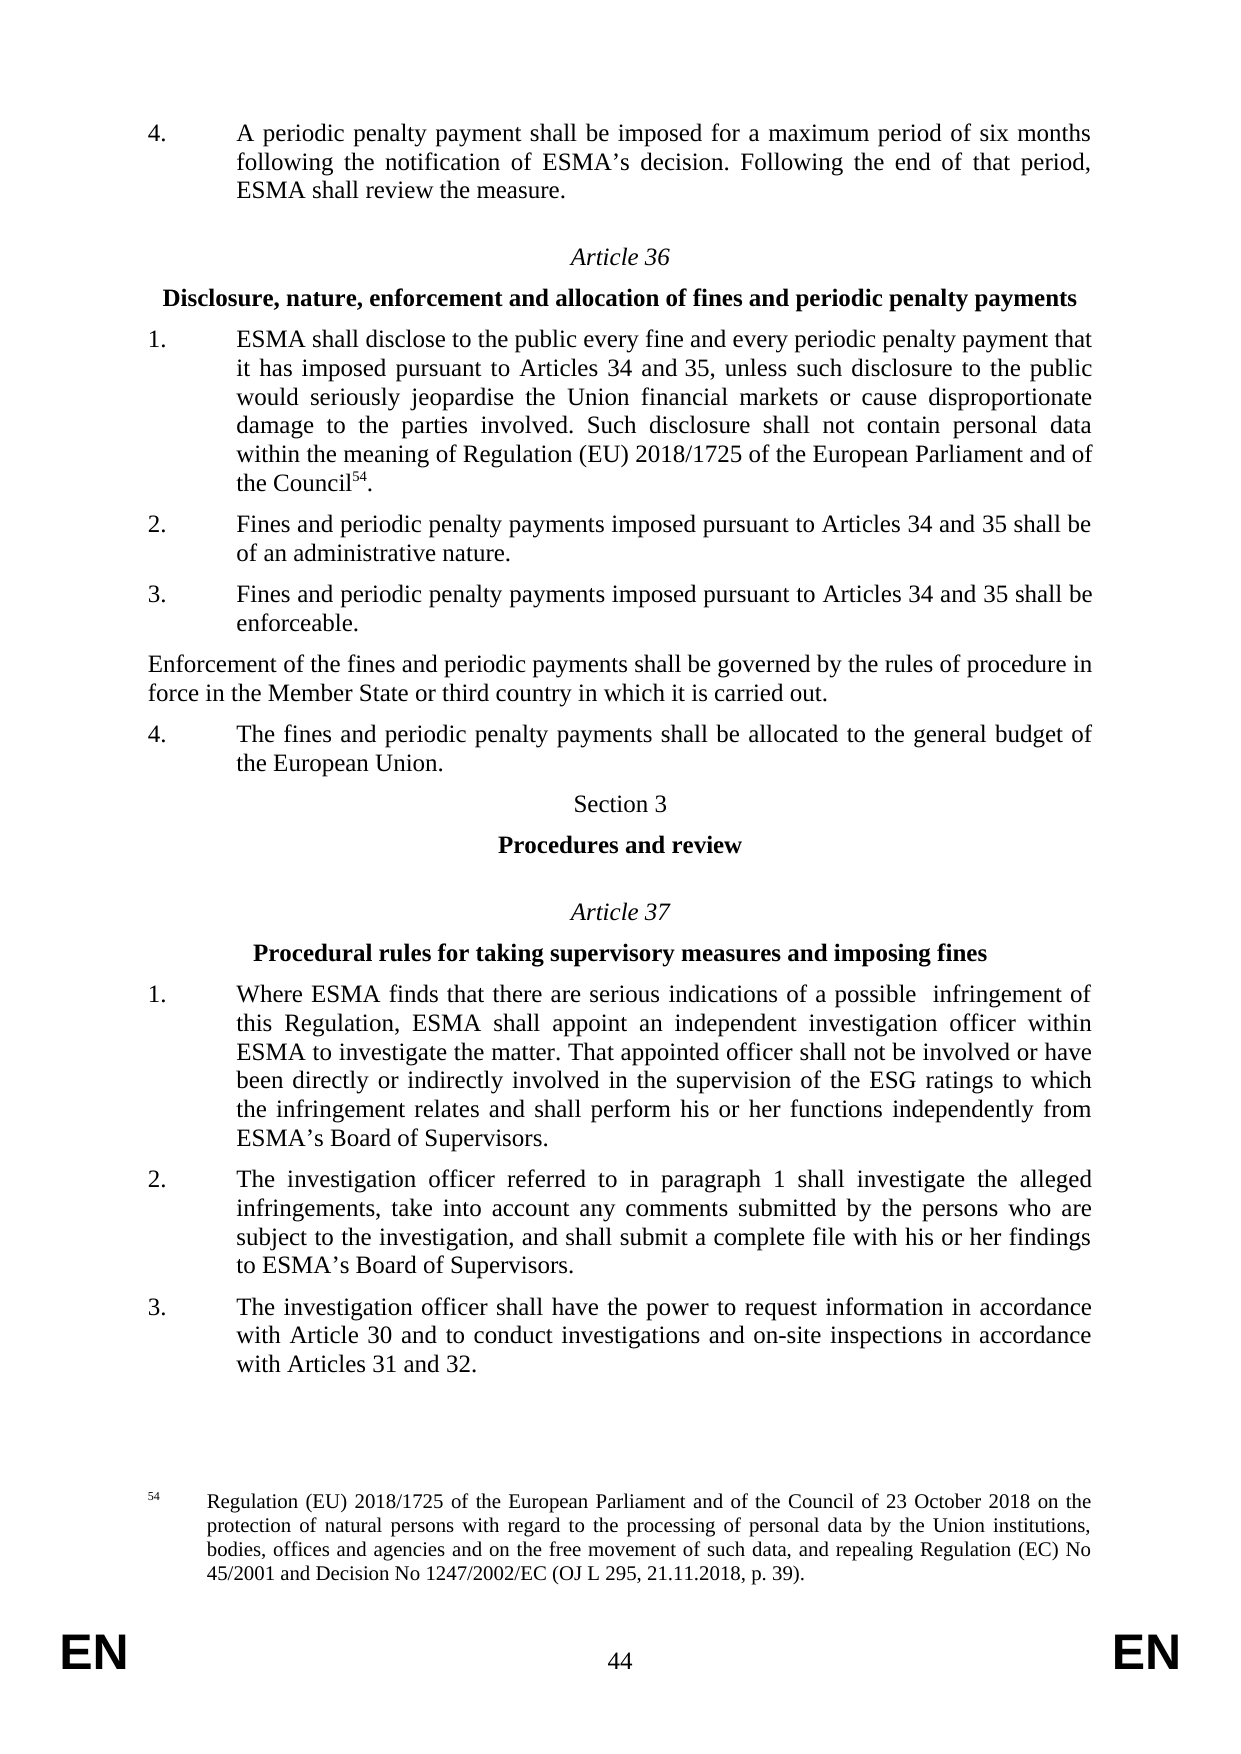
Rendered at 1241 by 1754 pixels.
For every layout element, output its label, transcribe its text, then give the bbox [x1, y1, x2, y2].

text 2. The investigation officer referred to in paragraph 1 shall investigate the alleged infringements, take into account any comments submitted by the persons who are subject to the investigation, and shall submit a complete file with his or her findings to ESMA’s Board of Supervisors. [148, 1164, 1093, 1279]
text 2. Fines and periodic penalty payments imposed pursuant to Articles 34 and 35 shall be of an administrative nature. [148, 509, 1093, 567]
text 3. Fines and periodic penalty payments imposed pursuant to Articles 34 and 35 shall be enforceable. [148, 579, 1093, 637]
text 4. The fines and periodic penalty payments shall be allocated to the general budget of the European Union. [148, 719, 1093, 777]
text Disclosure, nature, enforcement and allocation of fines and periodic penalty payments [148, 283, 1093, 312]
text 1. ESMA shall disclose to the public every fine and every periodic penalty payment that it has imposed pursuant to Articles 34 and 35, unless such disclosure to the public would seriously jeopardise the Union financial markets or cause disproportionate damage to the parties involved. Such disclosure shall not contain personal data within the meaning of Regulation (EU) 2018/1725 of the European Parliament and of the Council. [148, 324, 1093, 497]
text Section 3 [148, 789, 1093, 818]
text Procedural rules for taking supervisory measures and imposing fines [148, 938, 1093, 967]
text Article 36 [148, 242, 1093, 271]
text Enforcement of the fines and periodic payments shall be governed by the rules of procedure in force in the Member State or third country in which it is carried out. [148, 649, 1093, 707]
text Procedures and review [148, 831, 1093, 859]
text 3. The investigation officer shall have the power to request information in accordance with Article 30 and to conduct investigations and on-site inspections in accordance with Articles 31 and 32. [148, 1292, 1093, 1378]
text Article 37 [148, 897, 1093, 926]
text 1. Where ESMA finds that there are serious indications of a possible infringement of this Regulation, ESMA shall appoint an independent investigation officer within ESMA to investigate the matter. That appointed officer shall not be involved or have been directly or indirectly involved in the supervision of the ESG ratings to which the infringement relates and shall perform his or her functions independently from ESMA’s Board of Supervisors. [148, 979, 1093, 1152]
text 4. A periodic penalty payment shall be imposed for a maximum period of six months following the notification of ESMA’s decision. Following the end of that period, ESMA shall review the measure. [148, 118, 1093, 204]
